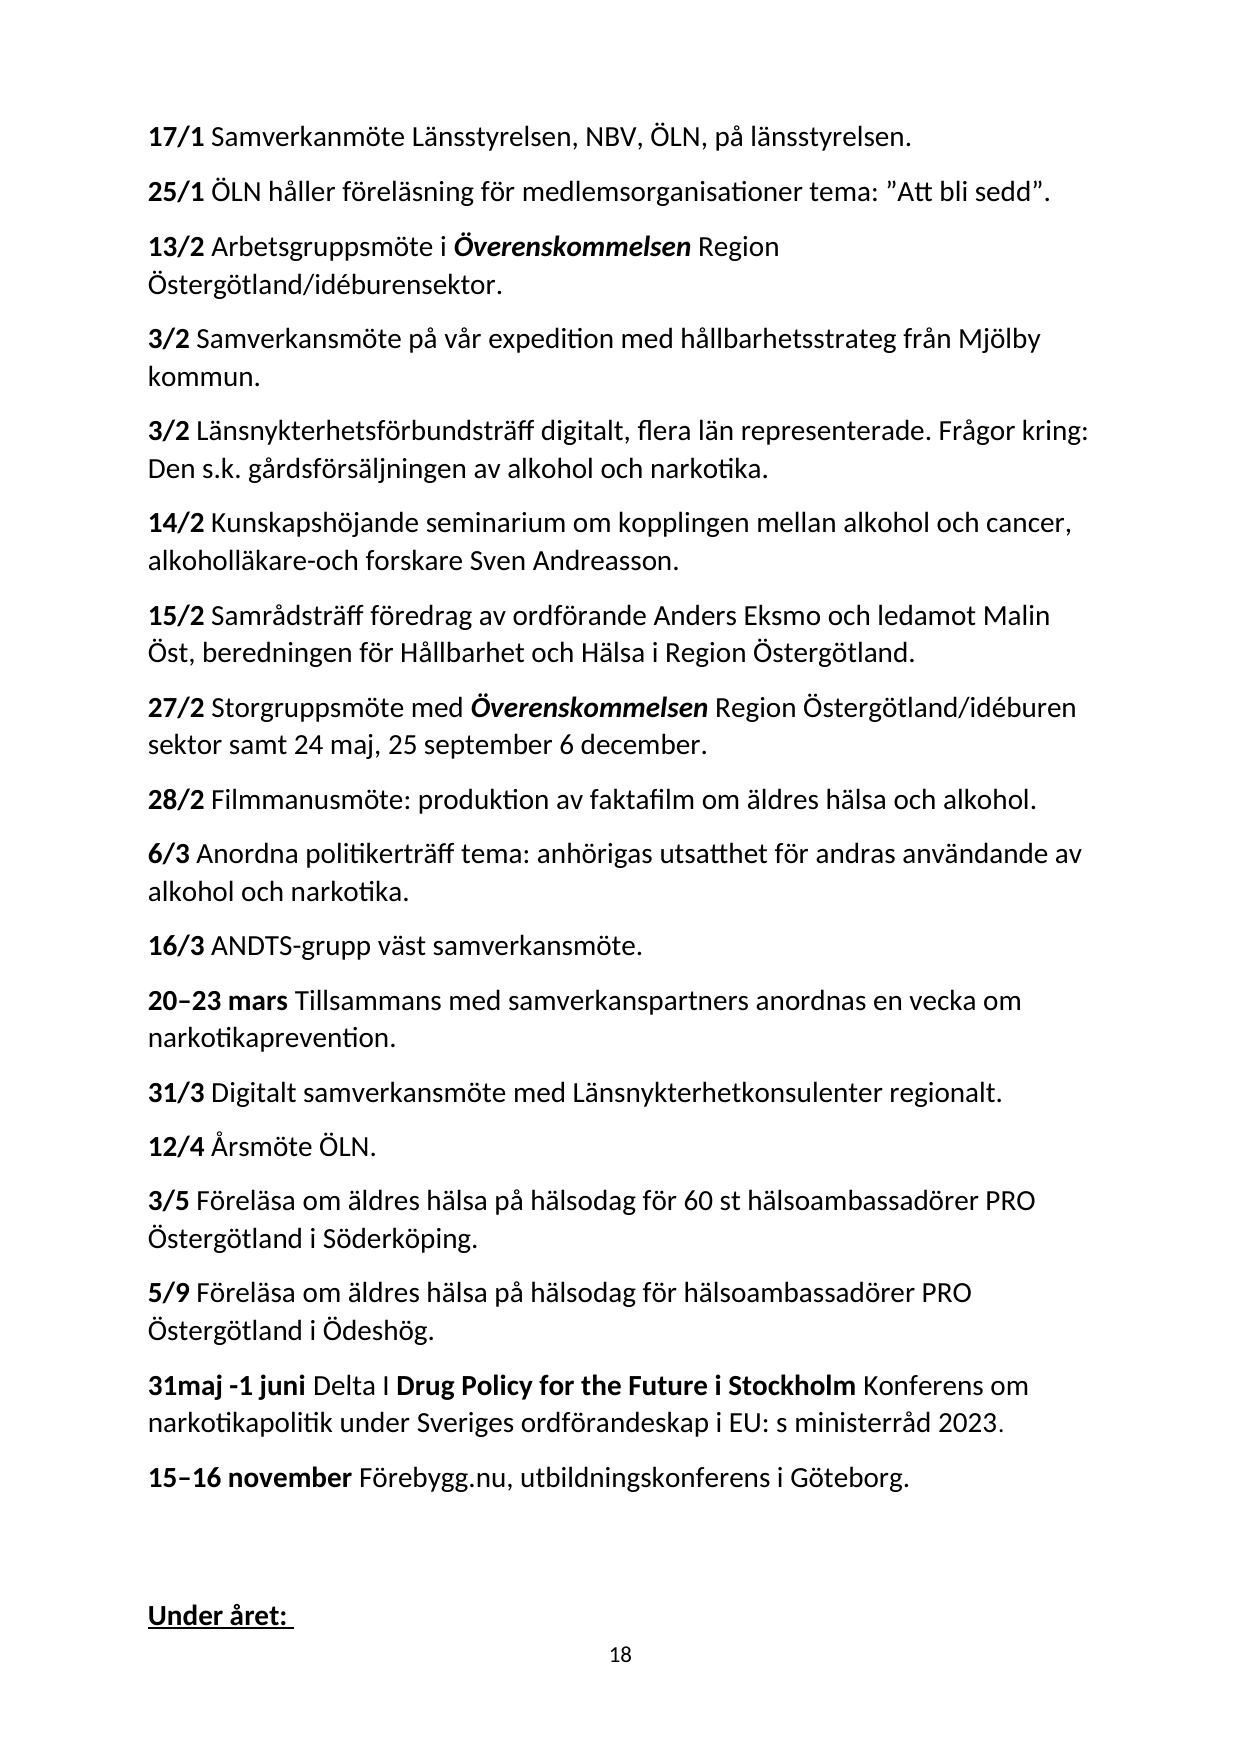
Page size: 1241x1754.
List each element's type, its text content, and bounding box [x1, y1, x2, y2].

text 15/2 Samrådsträff föredrag av ordförande Anders Eksmo och ledamot Malin Öst, beredningen för Hållbarhet och Hälsa i Region Östergötland. [148, 597, 1092, 670]
text 12/4 Årsmöte ÖLN. [148, 1128, 1092, 1164]
text 31maj -1 juni Delta I Drug Policy for the Future i Stockholm Konferens om narkotikapolitik under Sveriges ordförandeskap i EU: s ministerråd 2023. [148, 1367, 1092, 1440]
text 27/2 Storgruppsmöte med Överenskommelsen Region Östergötland/idéburen sektor samt 24 maj, 25 september 6 december. [148, 689, 1092, 762]
text 5/9 Föreläsa om äldres hälsa på hälsodag för hälsoambassadörer PRO Östergötland i Ödeshög. [148, 1274, 1092, 1348]
text 3/5 Föreläsa om äldres hälsa på hälsodag för 60 st hälsoambassadörer PRO Östergötland i Söderköping. [148, 1182, 1092, 1256]
text 3/2 Länsnykterhetsförbundsträff digitalt, flera län representerade. Frågor kring: Den s.k. gårdsförsäljningen av alkohol och narkotika. [148, 412, 1092, 486]
text 31/3 Digitalt samverkansmöte med Länsnykterhetkonsulenter regionalt. [148, 1074, 1092, 1109]
text Under året: [148, 1597, 1092, 1632]
text 3/2 Samverkansmöte på vår expedition med hållbarhetsstrateg från Mjölby kommun. [148, 320, 1092, 394]
text 16/3 ANDTS-grupp väst samverkansmöte. [148, 927, 1092, 963]
text 17/1 Samverkanmöte Länsstyrelsen, NBV, ÖLN, på länsstyrelsen. [148, 118, 1092, 154]
text 25/1 ÖLN håller föreläsning för medlemsorganisationer tema: ”Att bli sedd”. [148, 173, 1092, 209]
text 20–23 mars Tillsammans med samverkanspartners anordnas en vecka om narkotikaprevention. [148, 982, 1092, 1055]
text 14/2 Kunskapshöjande seminarium om kopplingen mellan alkohol och cancer, alkoholläkare-och forskare Sven Andreasson. [148, 504, 1092, 578]
text 6/3 Anordna politikerträff tema: anhörigas utsatthet för andras användande av alkohol och narkotika. [148, 835, 1092, 908]
text 28/2 Filmmanusmöte: produktion av faktafilm om äldres hälsa och alkohol. [148, 781, 1092, 816]
text 15–16 november Förebygg.nu, utbildningskonferens i Göteborg. [148, 1459, 1092, 1524]
text 13/2 Arbetsgruppsmöte i Överenskommelsen Region Östergötland/idéburensektor. [148, 228, 1092, 302]
